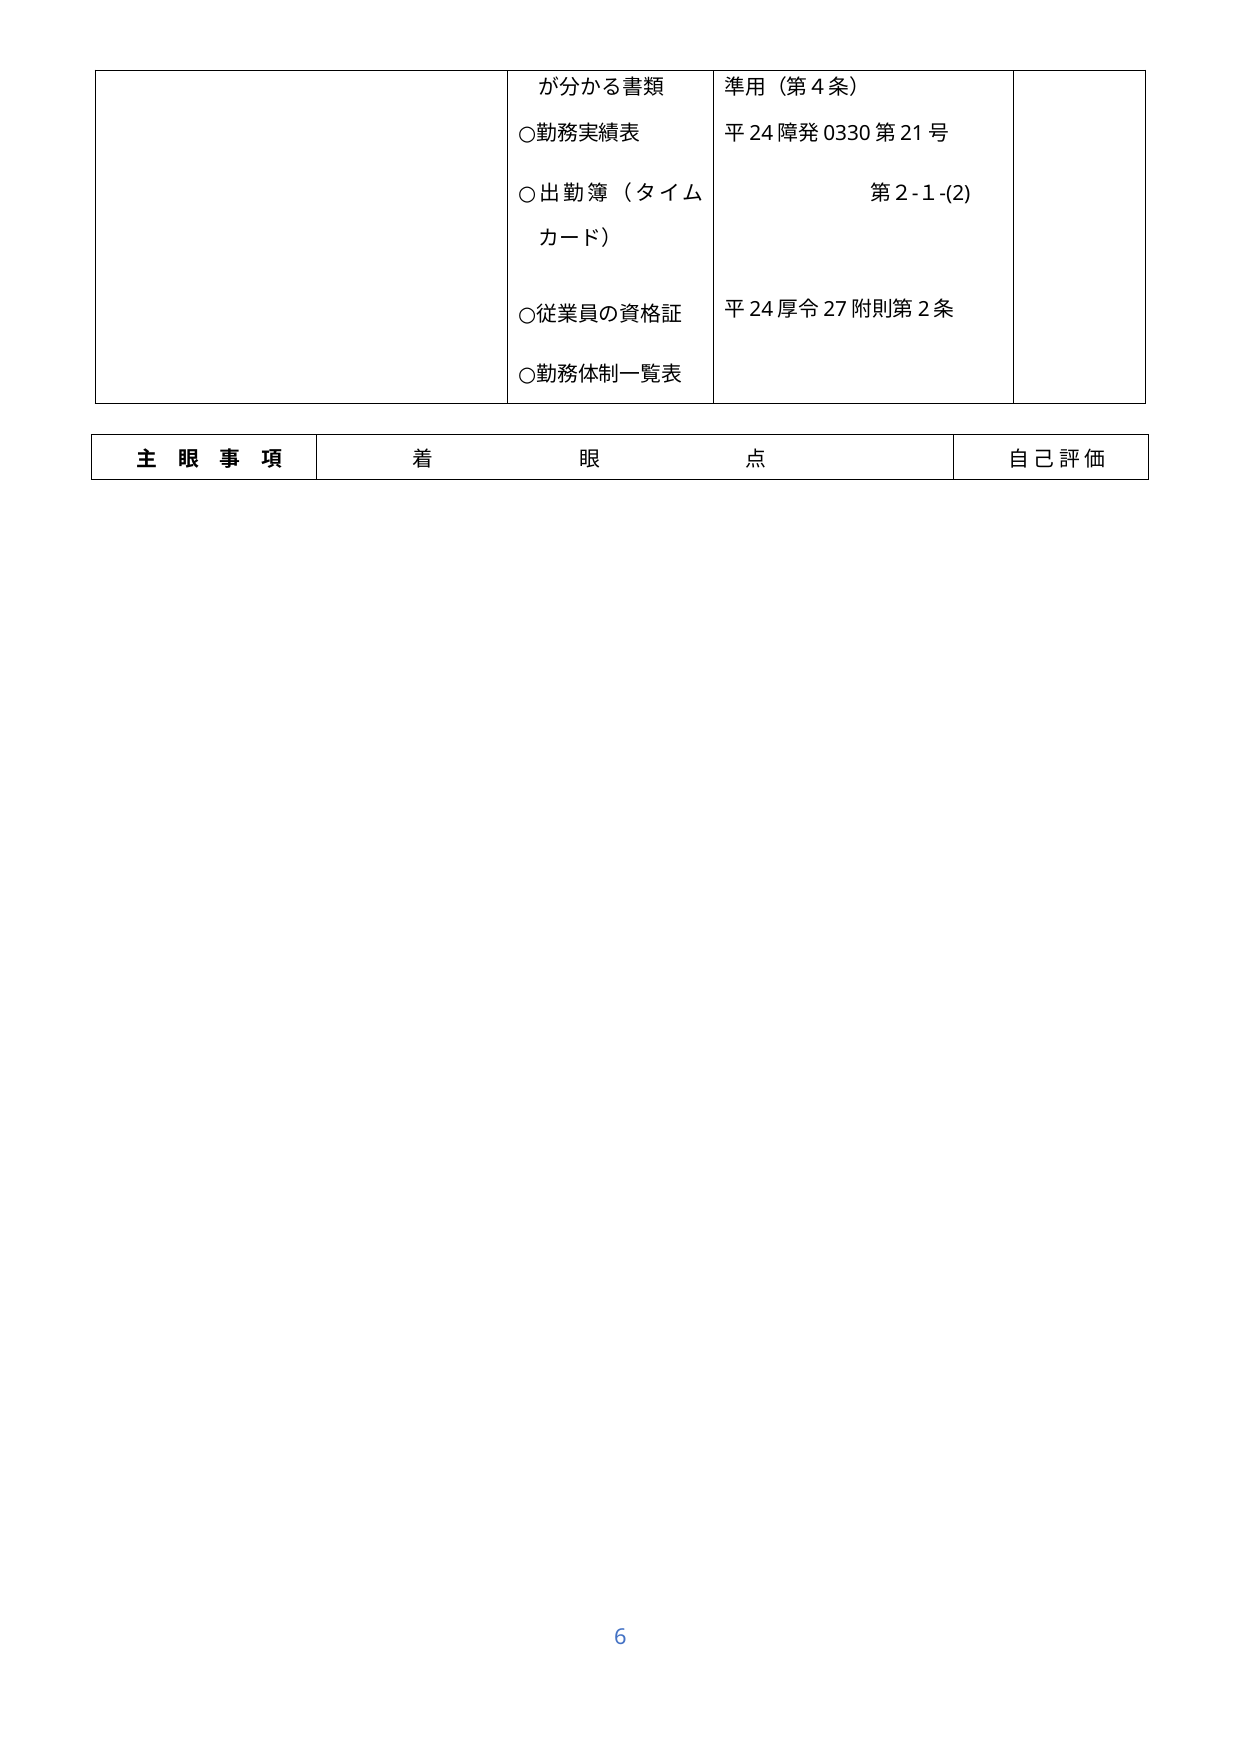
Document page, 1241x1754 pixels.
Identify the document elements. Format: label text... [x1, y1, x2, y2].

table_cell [508, 71, 713, 403]
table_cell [714, 71, 1013, 403]
table_header 主 眼 事 項 [92, 435, 316, 479]
table_header 自 己 評 価 [954, 435, 1148, 479]
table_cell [96, 71, 507, 403]
table_header 着 眼 点 [317, 435, 953, 479]
table_cell [1014, 71, 1145, 403]
